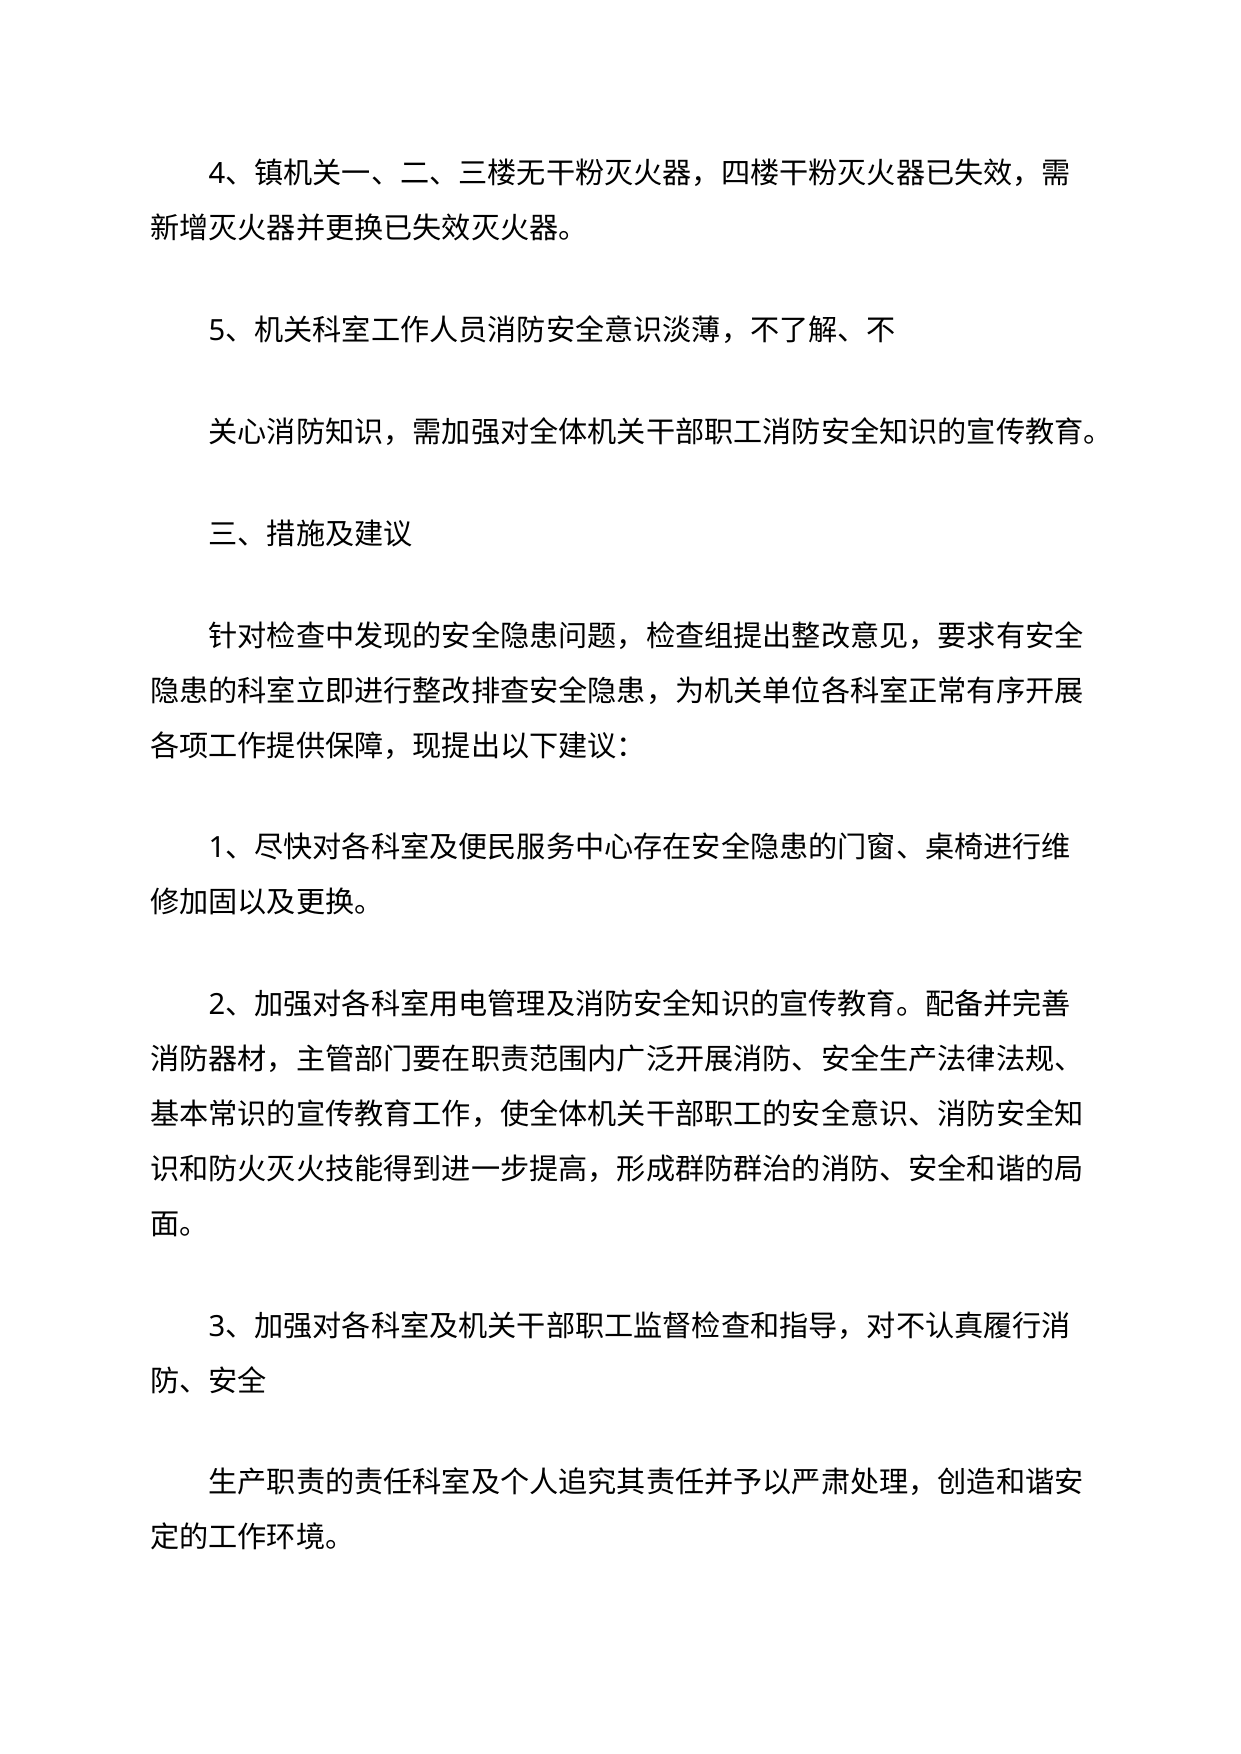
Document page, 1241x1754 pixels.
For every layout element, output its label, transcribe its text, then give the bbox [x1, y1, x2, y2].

text 3、加强对各科室及机关干部职工监督检查和指导，对不认真履行消防、安全 [150, 1302, 1090, 1399]
text 生产职责的责任科室及个人追究其责任并予以严肃处理，创造和谐安定的工作环境。 [150, 1459, 1090, 1556]
text 1、尽快对各科室及便民服务中心存在安全隐患的门窗、桌椅进行维修加固以及更换。 [150, 824, 1090, 921]
text 三、措施及建议 [150, 511, 1090, 553]
text 关心消防知识，需加强对全体机关干部职工消防安全知识的宣传教育。 [150, 409, 1090, 451]
text 2、加强对各科室用电管理及消防安全知识的宣传教育。配备并完善消防器材，主管部门要在职责范围内广泛开展消防、安全生产法律法规、基本常识的宣传教育工作，使全体机关干部职工的安全意识、消防安全知识和防火灭火技能得到进一步提高，形成群防群治的消防、安全和谐的局面。 [150, 981, 1090, 1243]
text 针对检查中发现的安全隐患问题，检查组提出整改意见，要求有安全隐患的科室立即进行整改排查安全隐患，为机关单位各科室正常有序开展各项工作提供保障，现提出以下建议： [150, 612, 1090, 764]
text 5、机关科室工作人员消防安全意识淡薄，不了解、不 [150, 307, 1090, 349]
text 4、镇机关一、二、三楼无干粉灭火器，四楼干粉灭火器已失效，需新增灭火器并更换已失效灭火器。 [150, 150, 1090, 247]
